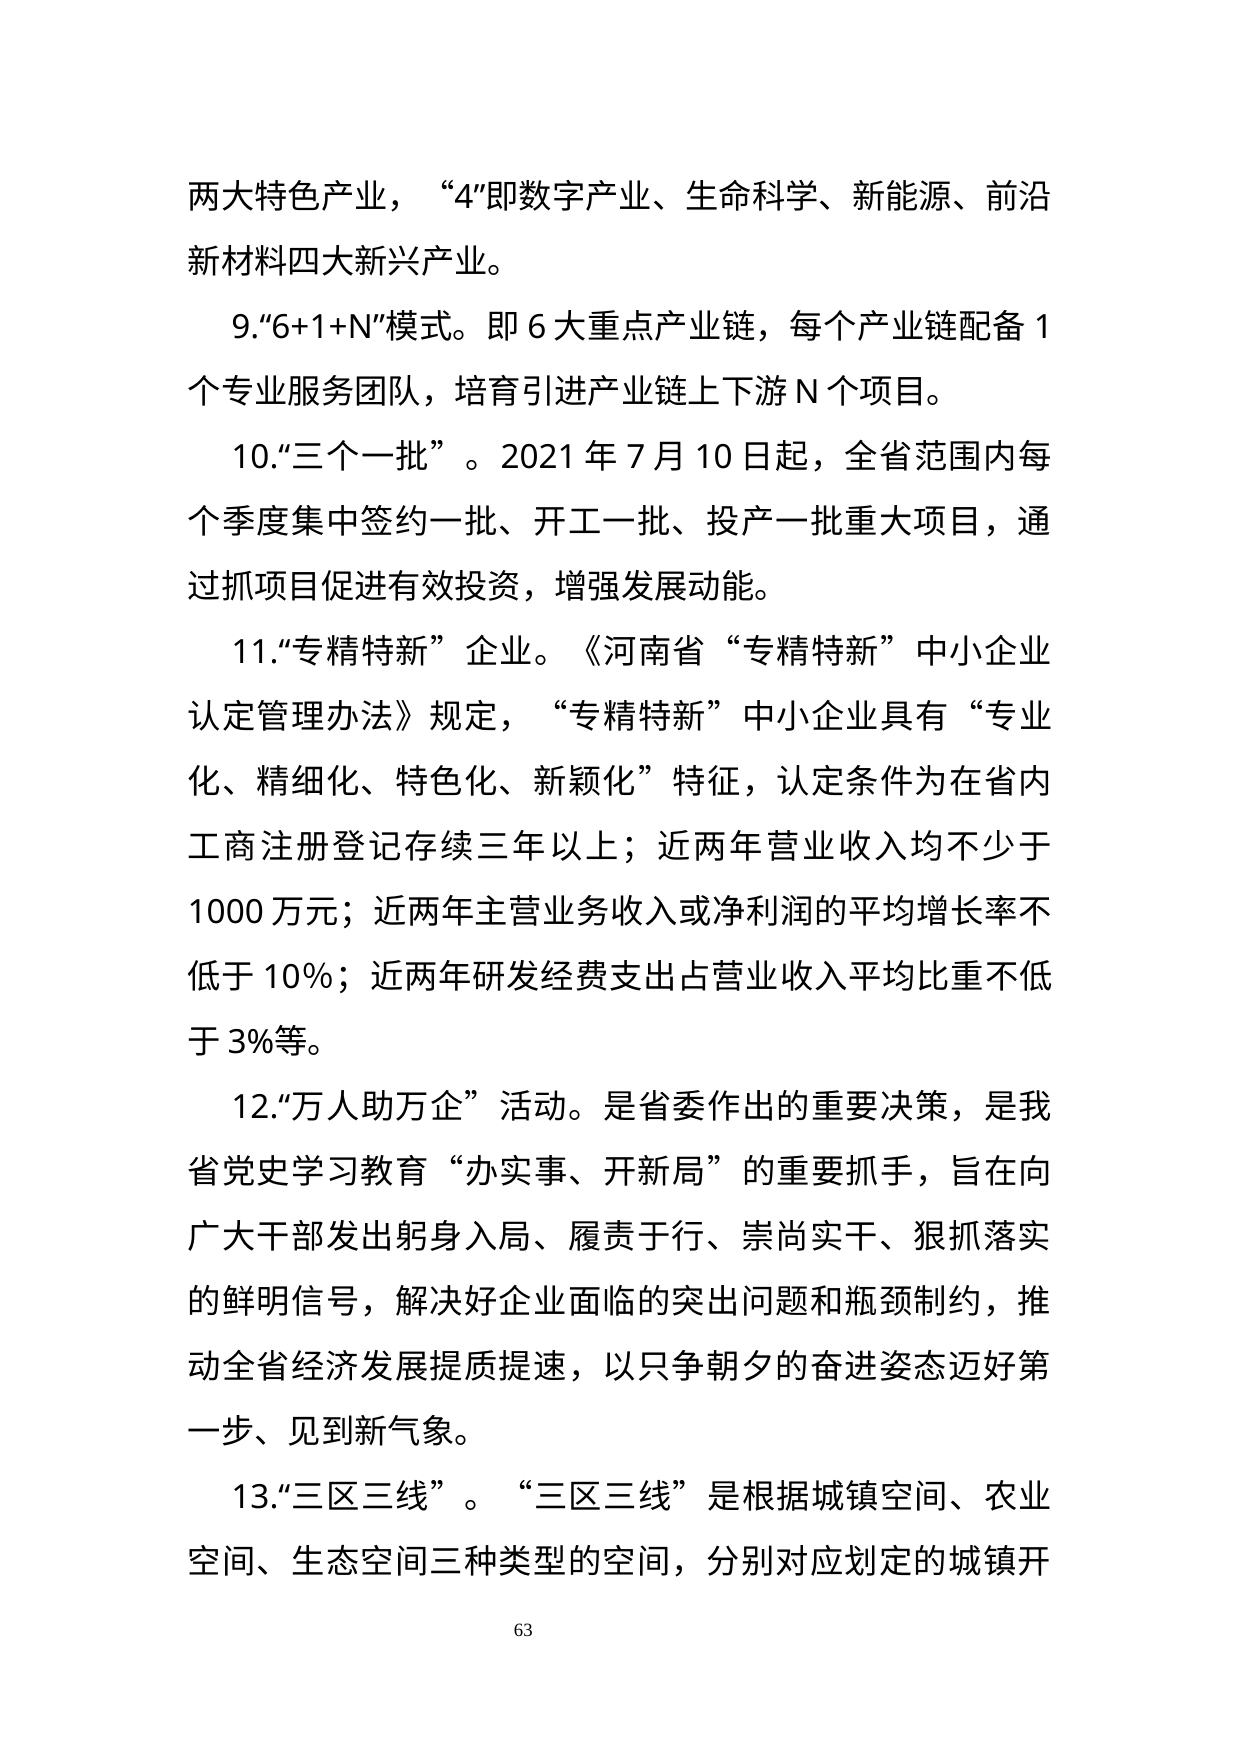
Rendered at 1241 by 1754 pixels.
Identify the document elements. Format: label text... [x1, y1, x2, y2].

text 9.“6+1+N”模式。即6大重点产业链，每个产业链配备1个专业服务团队，培育引进产业链上下游N个项目。 [187, 292, 1053, 422]
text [187, 1462, 1053, 1592]
text 10.“三个一批”。2021年7月10日起，全省范围内每个季度集中签约一批、开工一批、投产一批重大项目，通过抓项目促进有效投资，增强发展动能。 [187, 422, 1053, 617]
text 11.“专精特新”企业。《河南省“专精特新”中小企业认定管理办法》规定，“专精特新”中小企业具有“专业化、精细化、特色化、新颖化”特征，认定条件为在省内工商注册登记存续三年以上；近两年营业收入均不少于1000万元；近两年主营业务收入或净利润的平均增长率不低于10％；近两年研发经费支出占营业收入平均比重不低于3%等。 [187, 617, 1053, 1072]
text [187, 162, 1053, 292]
text 12.“万人助万企”活动。是省委作出的重要决策，是我省党史学习教育“办实事、开新局”的重要抓手，旨在向广大干部发出躬身入局、履责于行、崇尚实干、狠抓落实的鲜明信号，解决好企业面临的突出问题和瓶颈制约，推动全省经济发展提质提速，以只争朝夕的奋进姿态迈好第一步、见到新气象。 [187, 1072, 1053, 1462]
